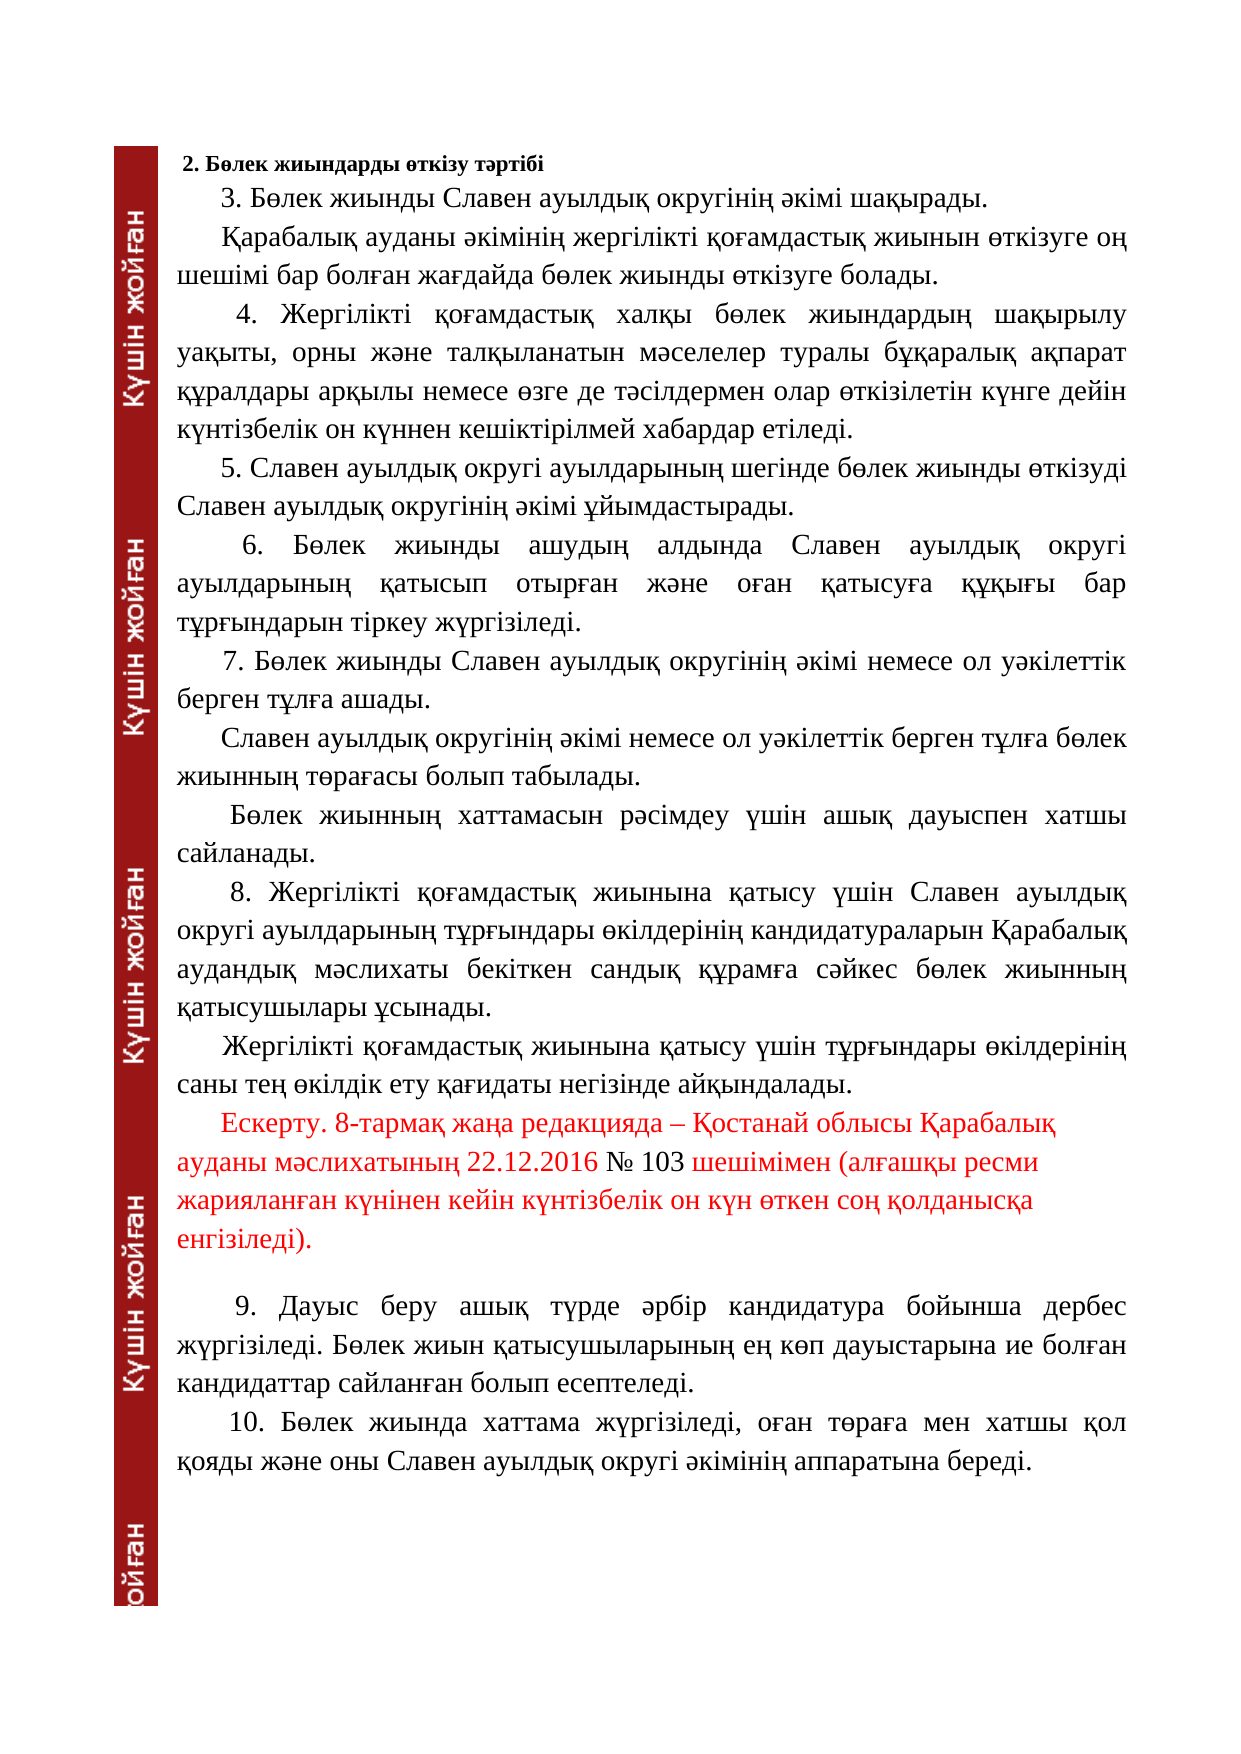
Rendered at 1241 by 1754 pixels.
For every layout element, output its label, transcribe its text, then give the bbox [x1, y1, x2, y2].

picture [114, 1284, 158, 1288]
picture [114, 638, 158, 643]
picture [114, 522, 158, 527]
text 10. Бөлек жиында хаттама жүргізіледі, оған төраға мен хатшы қол қояды және оны Славен ауылдық округі әкімінің аппаратына береді. [112, 1404, 1128, 1476]
picture [114, 1100, 158, 1105]
picture [114, 792, 158, 797]
picture [114, 1023, 158, 1028]
text Ескерту. 8-тармақ жаңа редакцияда – Қостанай облысы Қарабалық ауданы мәслихатының 22.12.2016 № 103 шешімімен (алғашқы ресми жарияланған күнінен кейін күнтізбелік он күн өткен соң қолданысқа енгізіледі). [112, 1105, 1128, 1284]
text 6. Бөлек жиынды ашудың алдында Славен ауылдық округі ауылдарының қатысып отырған және оған қатысуға құқығы бар тұрғындарын тіркеу жүргізіледі. [112, 527, 1128, 638]
picture [114, 445, 158, 450]
picture [114, 869, 158, 874]
text Славен ауылдық округінің әкімі немесе ол уәкілеттік берген тұлға бөлек жиынның төрағасы болып табылады. [112, 720, 1128, 792]
picture [114, 1476, 158, 1606]
picture [114, 146, 158, 150]
picture [114, 715, 158, 720]
text 2. Бөлек жиындарды өткізу тәртібі [112, 150, 1128, 176]
text Жергілікті қоғамдастық жиынына қатысу үшін тұрғындары өкілдерінің саны тең өкілдік ету қағидаты негізінде айқындалады. [112, 1028, 1128, 1100]
text 5. Славен ауылдық округі ауылдарының шегінде бөлек жиынды өткізуді Славен ауылдық округінің әкімі ұйымдастырады. [112, 450, 1128, 522]
text Бөлек жиынның хаттамасын рәсімдеу үшін ашық дауыспен хатшы сайланады. [112, 797, 1128, 869]
picture [114, 291, 158, 296]
picture [114, 176, 158, 180]
text 7. Бөлек жиынды Славен ауылдық округінің әкімі немесе ол уәкілеттік берген тұлға ашады. [112, 643, 1128, 715]
picture [114, 214, 158, 219]
text 8. Жергілікті қоғамдастық жиынына қатысу үшін Славен ауылдық округі ауылдарының тұрғындары өкілдерінің кандидатураларын Қарабалық аудандық мәслихаты бекіткен сандық құрамға сәйкес бөлек жиынның қатысушылары ұсынады. [112, 874, 1128, 1023]
text 3. Бөлек жиынды Славен ауылдық округінің әкімі шақырады. [112, 180, 1128, 214]
text 9. Дауыс беру ашық түрде әрбір кандидатура бойынша дербес жүргізіледі. Бөлек жиын қатысушыларының ең көп дауыстарына ие болған кандидаттар сайланған болып есептеледі. [112, 1288, 1128, 1399]
text 4. Жергілікті қоғамдастық халқы бөлек жиындардың шақырылу уақыты, орны және талқыланатын мәселелер туралы бұқаралық ақпарат құралдары арқылы немесе өзге де тәсілдермен олар өткізілетін күнге дейін күнтізбелік он күннен кешіктірілмей хабардар етіледі. [112, 296, 1128, 445]
picture [114, 1399, 158, 1404]
text Қарабалық ауданы әкімінің жергілікті қоғамдастық жиынын өткізуге оң шешімі бар болған жағдайда бөлек жиынды өткізуге болады. [112, 219, 1128, 291]
